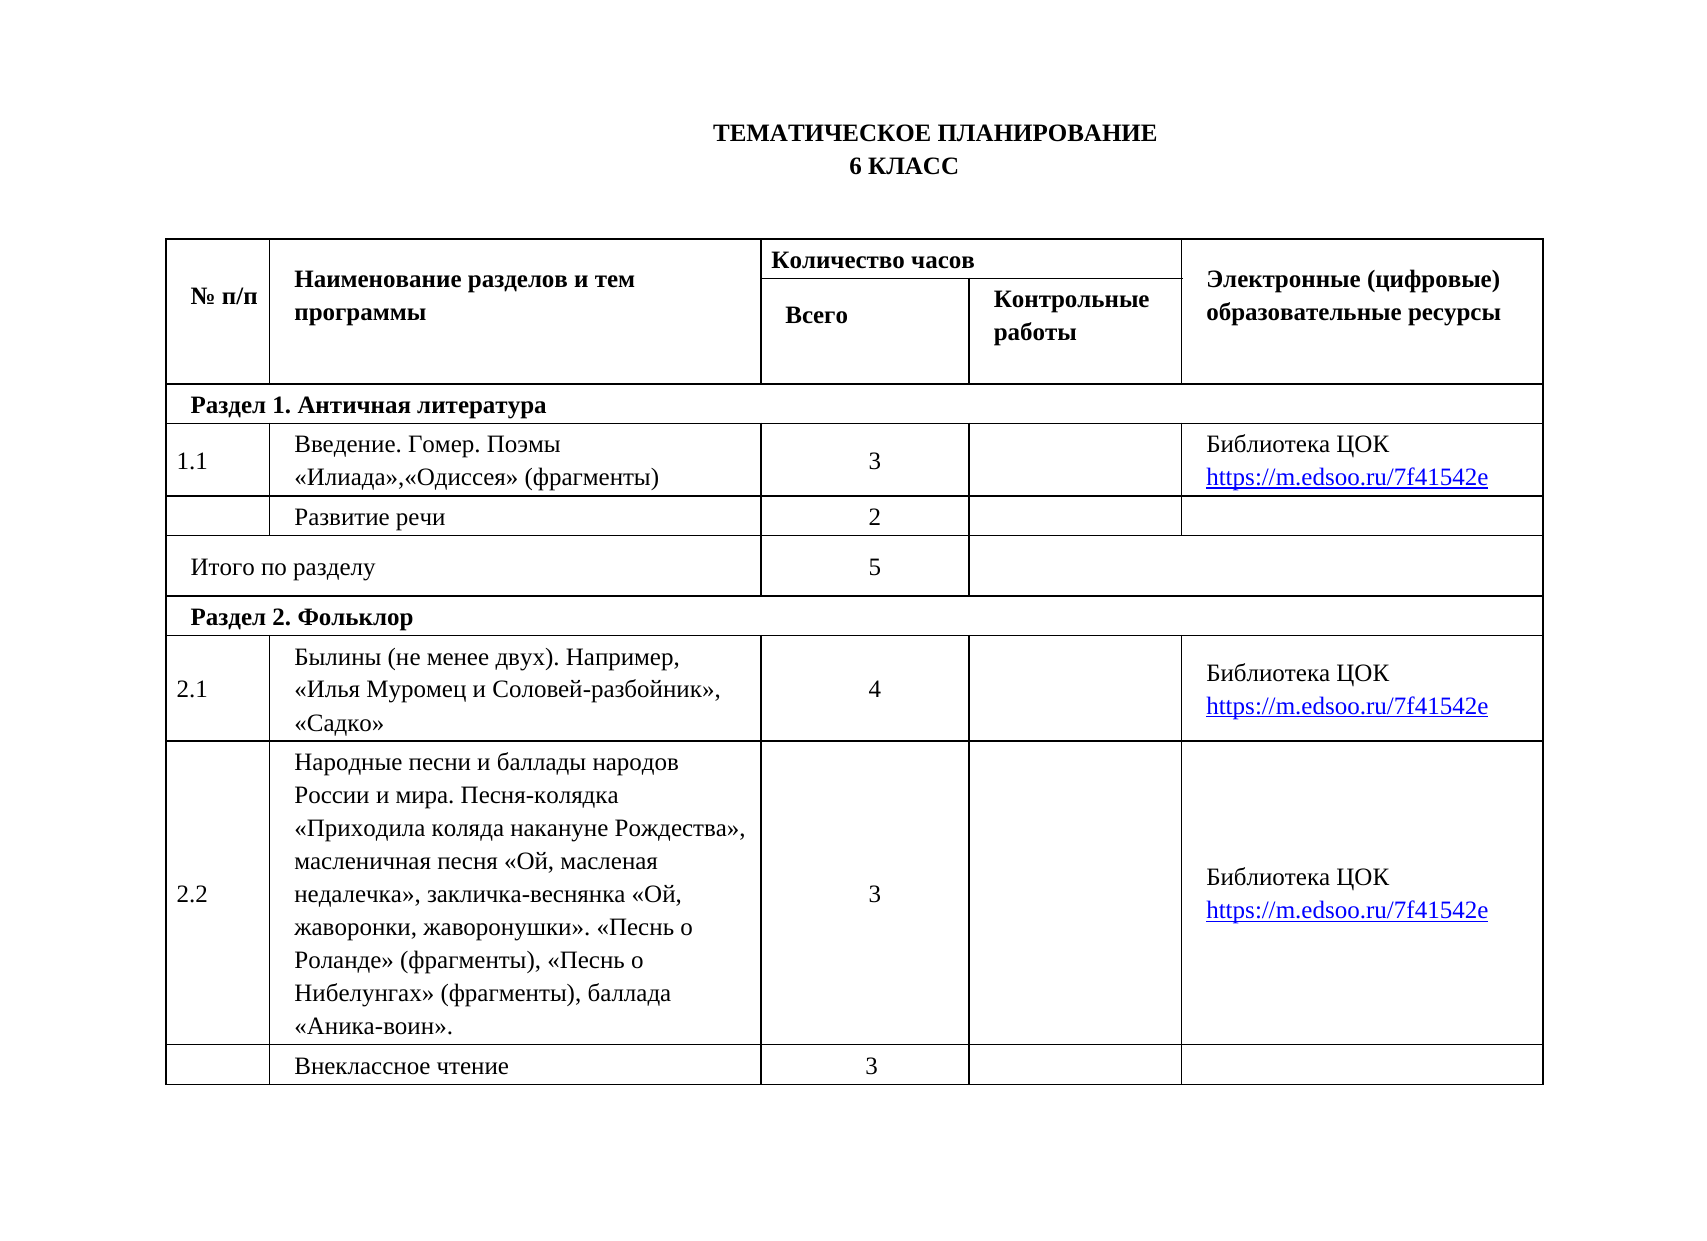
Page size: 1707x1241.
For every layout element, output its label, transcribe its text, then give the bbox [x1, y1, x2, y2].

table_cell Библиотека ЦОК https://m.edsoo.ru/7f41542e [1182, 636, 1542, 740]
table_cell [970, 536, 1542, 595]
table_cell 5 [762, 536, 968, 595]
table_cell Народные песни и баллады народов России и мира. Песня-колядка «Приходила коляда накануне Рождества», масленичная песня «Ой, масленая недалечка», закличка-веснянка «Ой, жаворонки, жаворонушки». «Песнь о Роланде» (фрагменты), «Песнь о Нибелунгах» (фрагменты), баллада «Аника-воин». [270, 742, 760, 1044]
table_cell 3 [762, 1045, 968, 1083]
table_cell 2 [762, 497, 968, 535]
table_cell [970, 497, 1181, 535]
table_cell [970, 424, 1181, 495]
table_header Наименование разделов и тем программы [270, 240, 760, 383]
table_cell [167, 1045, 269, 1083]
table_header Количество часов [762, 240, 1181, 277]
table_cell Итого по разделу [167, 536, 760, 595]
table_header Электронные (цифровые) образовательные ресурсы [1182, 240, 1542, 383]
text ТЕМАТИЧЕСКОЕ ПЛАНИРОВАНИЕ [190, 118, 1618, 147]
table_cell 3 [762, 424, 968, 495]
table_cell Контрольные работы [970, 279, 1181, 383]
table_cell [1182, 742, 1542, 1044]
table_cell [970, 742, 1181, 1044]
table_cell Раздел 1. Античная литература [167, 385, 1542, 423]
table_cell [167, 497, 269, 535]
table_cell Развитие речи [270, 497, 760, 535]
table_cell Введение. Гомер. Поэмы «Илиада»,«Одиссея» (фрагменты) [270, 424, 760, 495]
table_cell [1182, 497, 1542, 535]
table_cell 1.1 [167, 424, 269, 495]
table_cell 2.1 [167, 636, 269, 740]
table_cell Внеклассное чтение [270, 1045, 760, 1083]
text 6 КЛАСС [190, 151, 1618, 180]
table_cell 2.2 [167, 742, 269, 1044]
table_cell 3 [762, 742, 968, 1044]
table_cell Всего [762, 279, 968, 383]
table_cell [1182, 1045, 1542, 1083]
table_cell 4 [762, 636, 968, 740]
table_cell Библиотека ЦОК https://m.edsoo.ru/7f41542e [1182, 424, 1542, 495]
table_header № п/п [167, 240, 269, 383]
table_cell [970, 636, 1181, 740]
table_cell Раздел 2. Фольклор [167, 597, 1542, 635]
table_cell [970, 1045, 1181, 1083]
table_cell Былины (не менее двух). Например, «Илья Муромец и Соловей-разбойник», «Садко» [270, 636, 760, 740]
